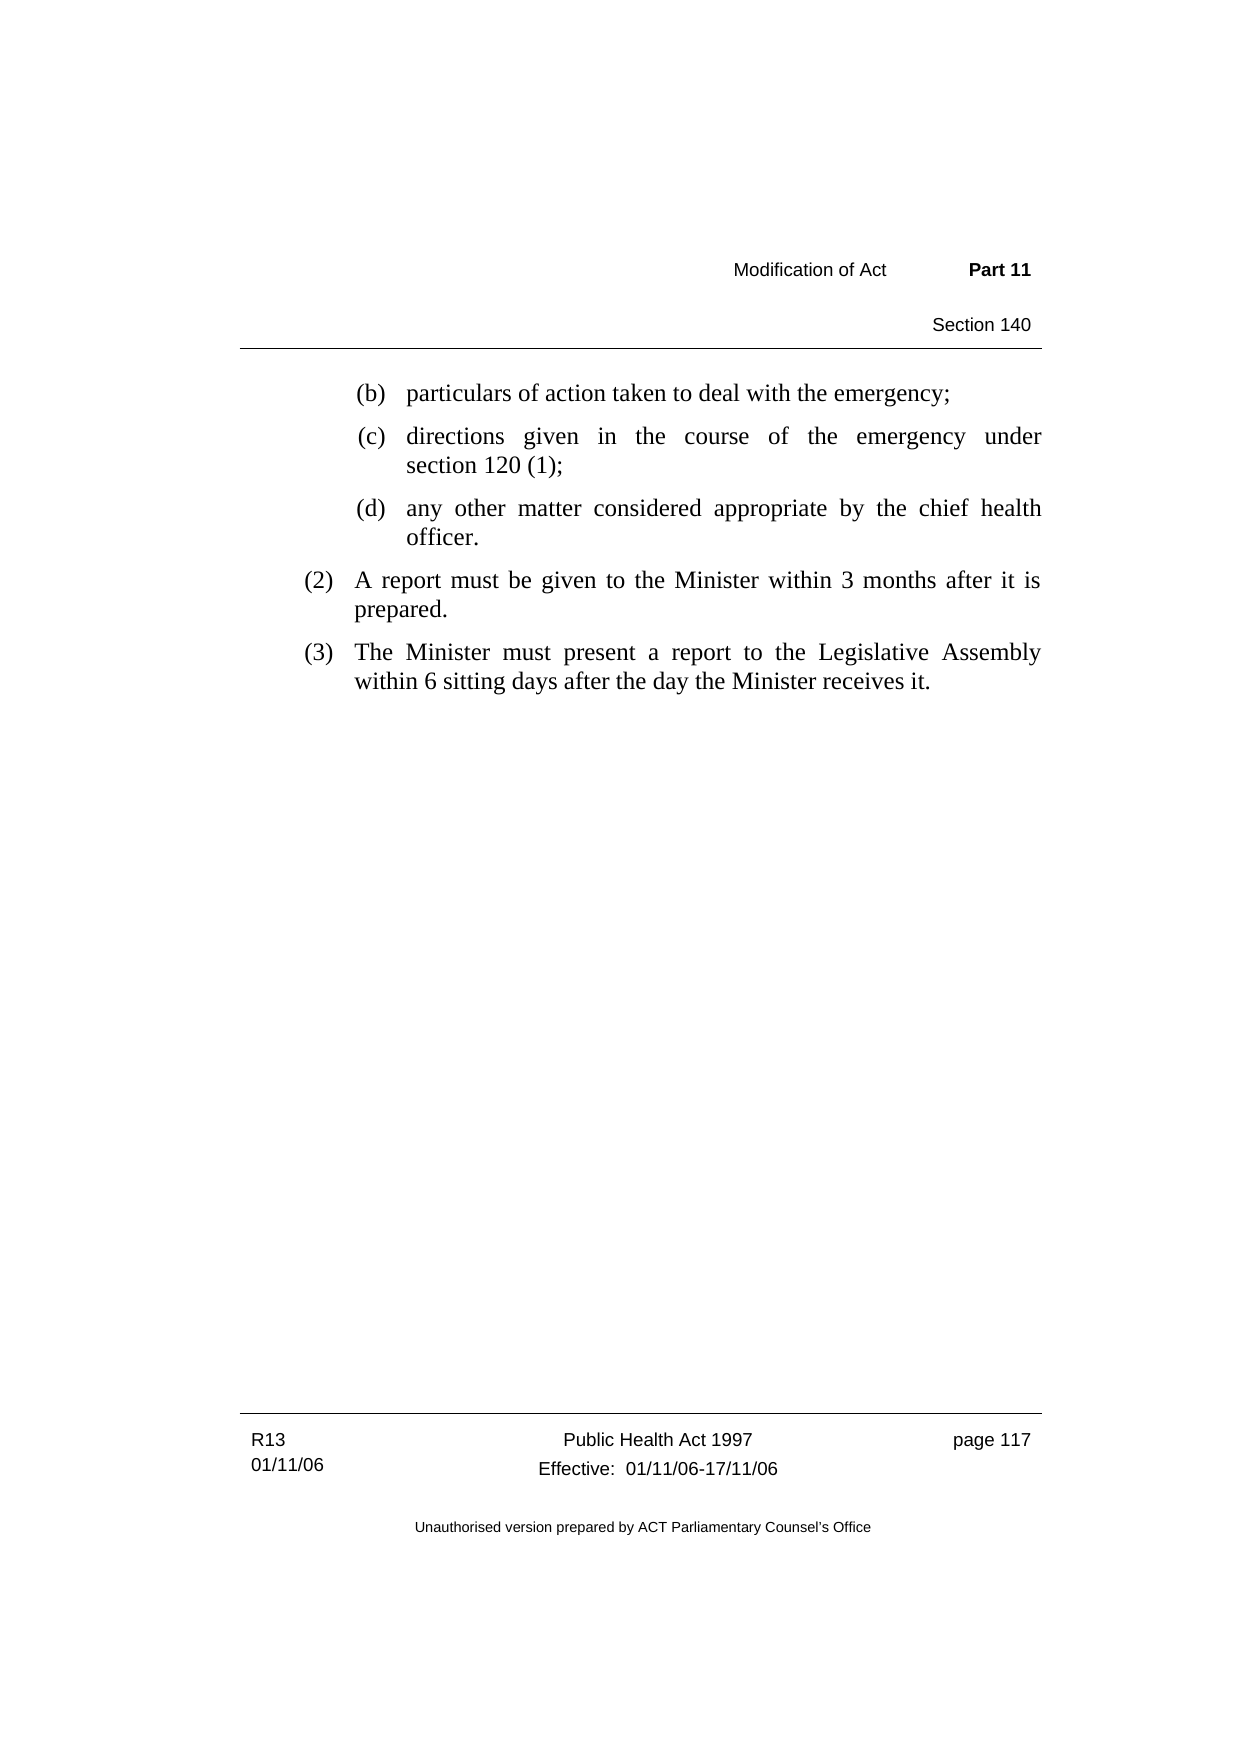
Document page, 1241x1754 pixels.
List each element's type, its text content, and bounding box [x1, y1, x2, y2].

text (2) A report must be given to the Minister within 3 months after it is prepared. [239, 565, 1042, 623]
text (c) directions given in the course of the emergency under section 120 (1); [239, 421, 1042, 479]
text (3) The Minister must present a report to the Legislative Assembly within 6 sitting days after the day the Minister receives it. [239, 637, 1042, 695]
text (d) any other matter considered appropriate by the chief health officer. [239, 493, 1042, 551]
text (b) particulars of action taken to deal with the emergency; [239, 378, 1042, 407]
